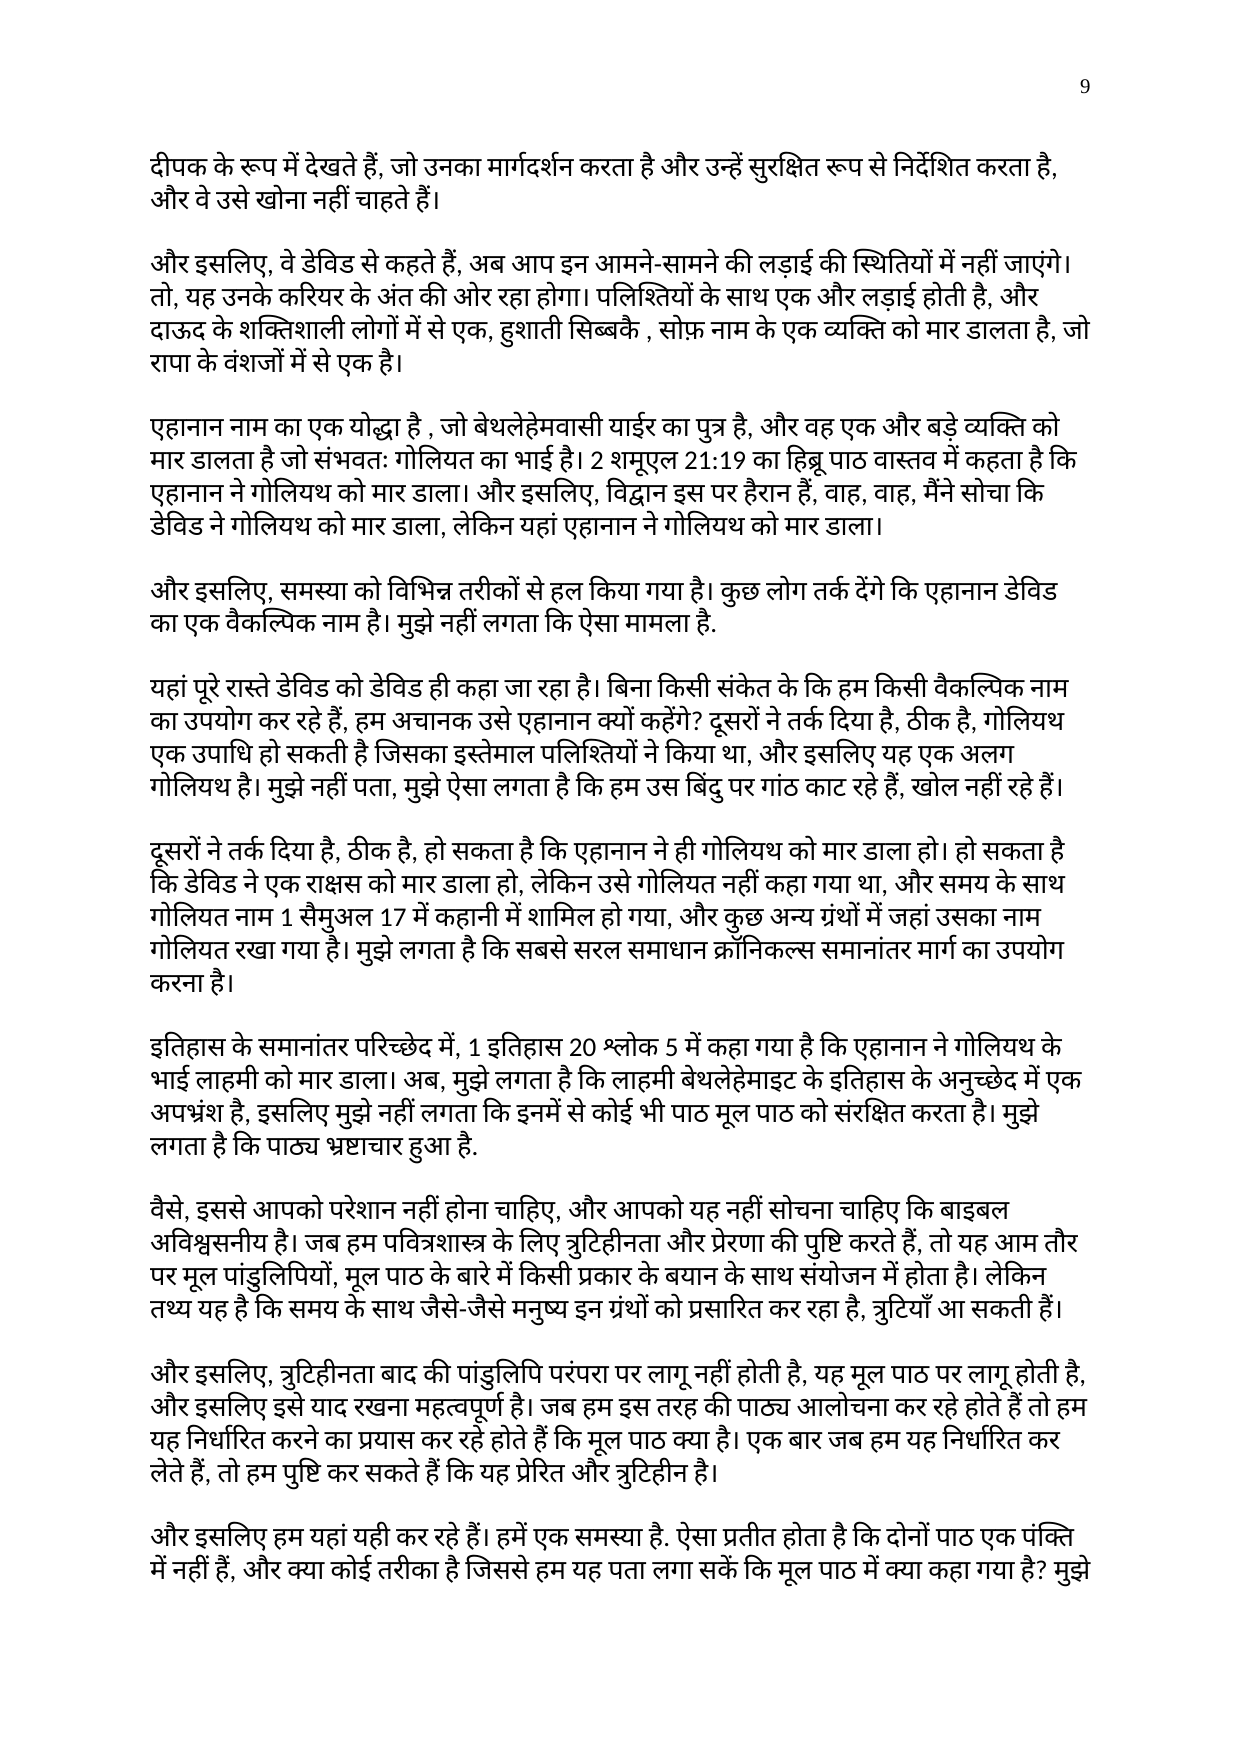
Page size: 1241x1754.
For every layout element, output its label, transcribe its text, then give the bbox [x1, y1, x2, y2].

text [150, 150, 1090, 216]
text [150, 1520, 1090, 1586]
text और इसलिए, वे डेविड से कहते हैं, अब आप इन आमने-सामने की लड़ाई की स्थितियों में नहीं जाएंगे। तो, यह उनके करियर के अंत की ओर रहा होगा। पलिश्तियों के साथ एक और लड़ाई होती है, और दाऊद के शक्तिशाली लोगों में से एक, हुशाती सिब्बकै , सोफ़ नाम के एक व्यक्ति को मार डालता है, जो रापा के वंशजों में से एक है। [150, 247, 1090, 379]
text दूसरों ने तर्क दिया है, ठीक है, हो सकता है कि एहानान ने ही गोलियथ को मार डाला हो। हो सकता है कि डेविड ने एक राक्षस को मार डाला हो, लेकिन उसे गोलियत नहीं कहा गया था, और समय के साथ गोलियत नाम 1 सैमुअल 17 में कहानी में शामिल हो गया, और कुछ अन्य ग्रंथों में जहां उसका नाम गोलियत रखा गया है। मुझे लगता है कि सबसे सरल समाधान क्रॉनिकल्स समानांतर मार्ग का उपयोग करना है। [150, 834, 1090, 999]
text वैसे, इससे आपको परेशान नहीं होना चाहिए, और आपको यह नहीं सोचना चाहिए कि बाइबल अविश्वसनीय है। जब हम पवित्रशास्त्र के लिए त्रुटिहीनता और प्रेरणा की पुष्टि करते हैं, तो यह आम तौर पर मूल पांडुलिपियों, मूल पाठ के बारे में किसी प्रकार के बयान के साथ संयोजन में होता है। लेकिन तथ्य यह है कि समय के साथ जैसे-जैसे मनुष्य इन ग्रंथों को प्रसारित कर रहा है, त्रुटियाँ आ सकती हैं। [150, 1193, 1090, 1326]
text इतिहास के समानांतर परिच्छेद में, 1 इतिहास 20 श्लोक 5 में कहा गया है कि एहानान ने गोलियथ के भाई लाहमी को मार डाला। अब, मुझे लगता है कि लाहमी बेथलेहेमाइट के इतिहास के अनुच्छेद में एक अपभ्रंश है, इसलिए मुझे नहीं लगता कि इनमें से कोई भी पाठ मूल पाठ को संरक्षित करता है। मुझे लगता है कि पाठ्य भ्रष्टाचार हुआ है. [150, 1030, 1090, 1162]
text यहां पूरे रास्ते डेविड को डेविड ही कहा जा रहा है। बिना किसी संकेत के कि हम किसी वैकल्पिक नाम का उपयोग कर रहे हैं, हम अचानक उसे एहानान क्यों कहेंगे? दूसरों ने तर्क दिया है, ठीक है, गोलियथ एक उपाधि हो सकती है जिसका इस्तेमाल पलिश्तियों ने किया था, और इसलिए यह एक अलग गोलियथ है। मुझे नहीं पता, मुझे ऐसा लगता है कि हम उस बिंदु पर गांठ काट रहे हैं, खोल नहीं रहे हैं। [150, 671, 1090, 803]
text एहानान नाम का एक योद्धा है , जो बेथलेहेमवासी याईर का पुत्र है, और वह एक और बड़े व्यक्ति को मार डालता है जो संभवतः गोलियत का भाई है। 2 शमूएल 21:19 का हिब्रू पाठ वास्तव में कहता है कि एहानान ने गोलियथ को मार डाला। और इसलिए, विद्वान इस पर हैरान हैं, वाह, वाह, मैंने सोचा कि डेविड ने गोलियथ को मार डाला, लेकिन यहां एहानान ने गोलियथ को मार डाला। [150, 410, 1090, 542]
text और इसलिए, समस्या को विभिन्न तरीकों से हल किया गया है। कुछ लोग तर्क देंगे कि एहानान डेविड का एक वैकल्पिक नाम है। मुझे नहीं लगता कि ऐसा मामला है. [150, 574, 1090, 640]
text और इसलिए, त्रुटिहीनता बाद की पांडुलिपि परंपरा पर लागू नहीं होती है, यह मूल पाठ पर लागू होती है, और इसलिए इसे याद रखना महत्वपूर्ण है। जब हम इस तरह की पाठ्य आलोचना कर रहे होते हैं तो हम यह निर्धारित करने का प्रयास कर रहे होते हैं कि मूल पाठ क्या है। एक बार जब हम यह निर्धारित कर लेते हैं, तो हम पुष्टि कर सकते हैं कि यह प्रेरित और त्रुटिहीन है। [150, 1357, 1090, 1489]
